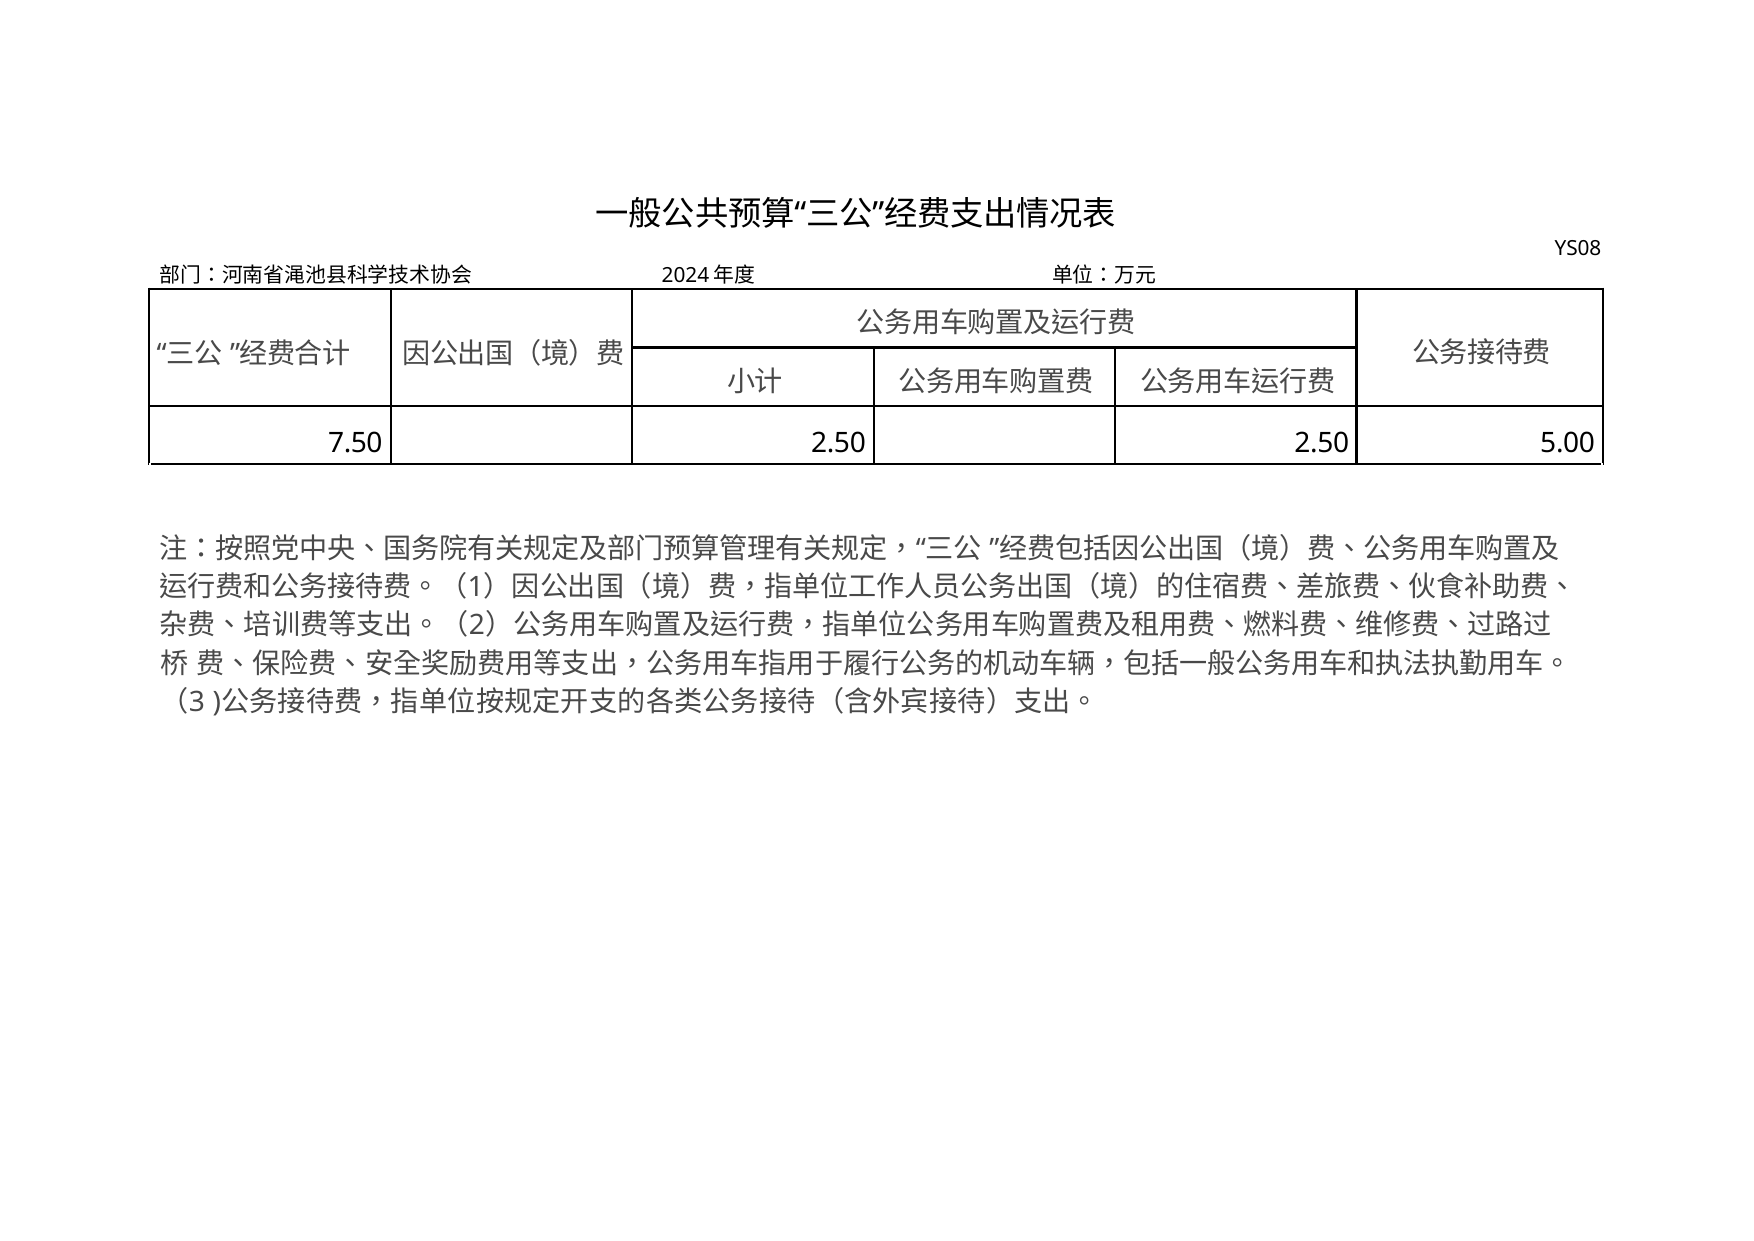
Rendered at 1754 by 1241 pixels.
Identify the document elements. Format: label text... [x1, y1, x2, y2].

table_cell 小计 [633, 349, 873, 405]
table_cell [392, 407, 631, 463]
table_cell 注：按照党中央、国务院有关规定及部门预算管理有关规定，“三公 ”经费包括因公出国（境）费、公务用车购置及 运行费和公务接待费。（1）因公出国（境）费，指单位工作人员公务出国（境）的住宿费、差旅费、伙食补助费、 杂费、培训费等支出。（2）公务用车购置及运行费，指单位公务用车购置费及租用费、燃料费、维修费、过路过桥 费、保险费、安全奖励费用等支出，公务用车指用于履行公务的机动车辆，包括一般公务用车和执法执勤用车。（3 )公务接待费，指单位按规定开支的各类公务接待（含外宾接待）支出。 [150, 463, 1602, 763]
table_header 公务接待费 [1358, 290, 1602, 405]
text 一般公共预算“三公”经费支出情况表 [595, 192, 1605, 234]
table_header 公务用车购置及运行费 [633, 290, 1355, 346]
table_cell 公务用车购置费 [875, 349, 1114, 405]
table_cell 5.00 [1358, 407, 1602, 463]
table_cell 2.50 [633, 407, 873, 463]
table_header “三公 ”经费合计 [150, 290, 390, 405]
table_cell 2.50 [1116, 407, 1355, 463]
table_cell 7.50 [150, 407, 390, 463]
text 部门：河南省渑池县科学技术协会 2024年度 单位：万元 [159, 263, 1605, 288]
text YS08 [1554, 238, 1605, 260]
table_header 因公出国（境）费 [392, 290, 631, 405]
table_cell [875, 407, 1114, 463]
table_cell 公务用车运行费 [1116, 349, 1355, 405]
